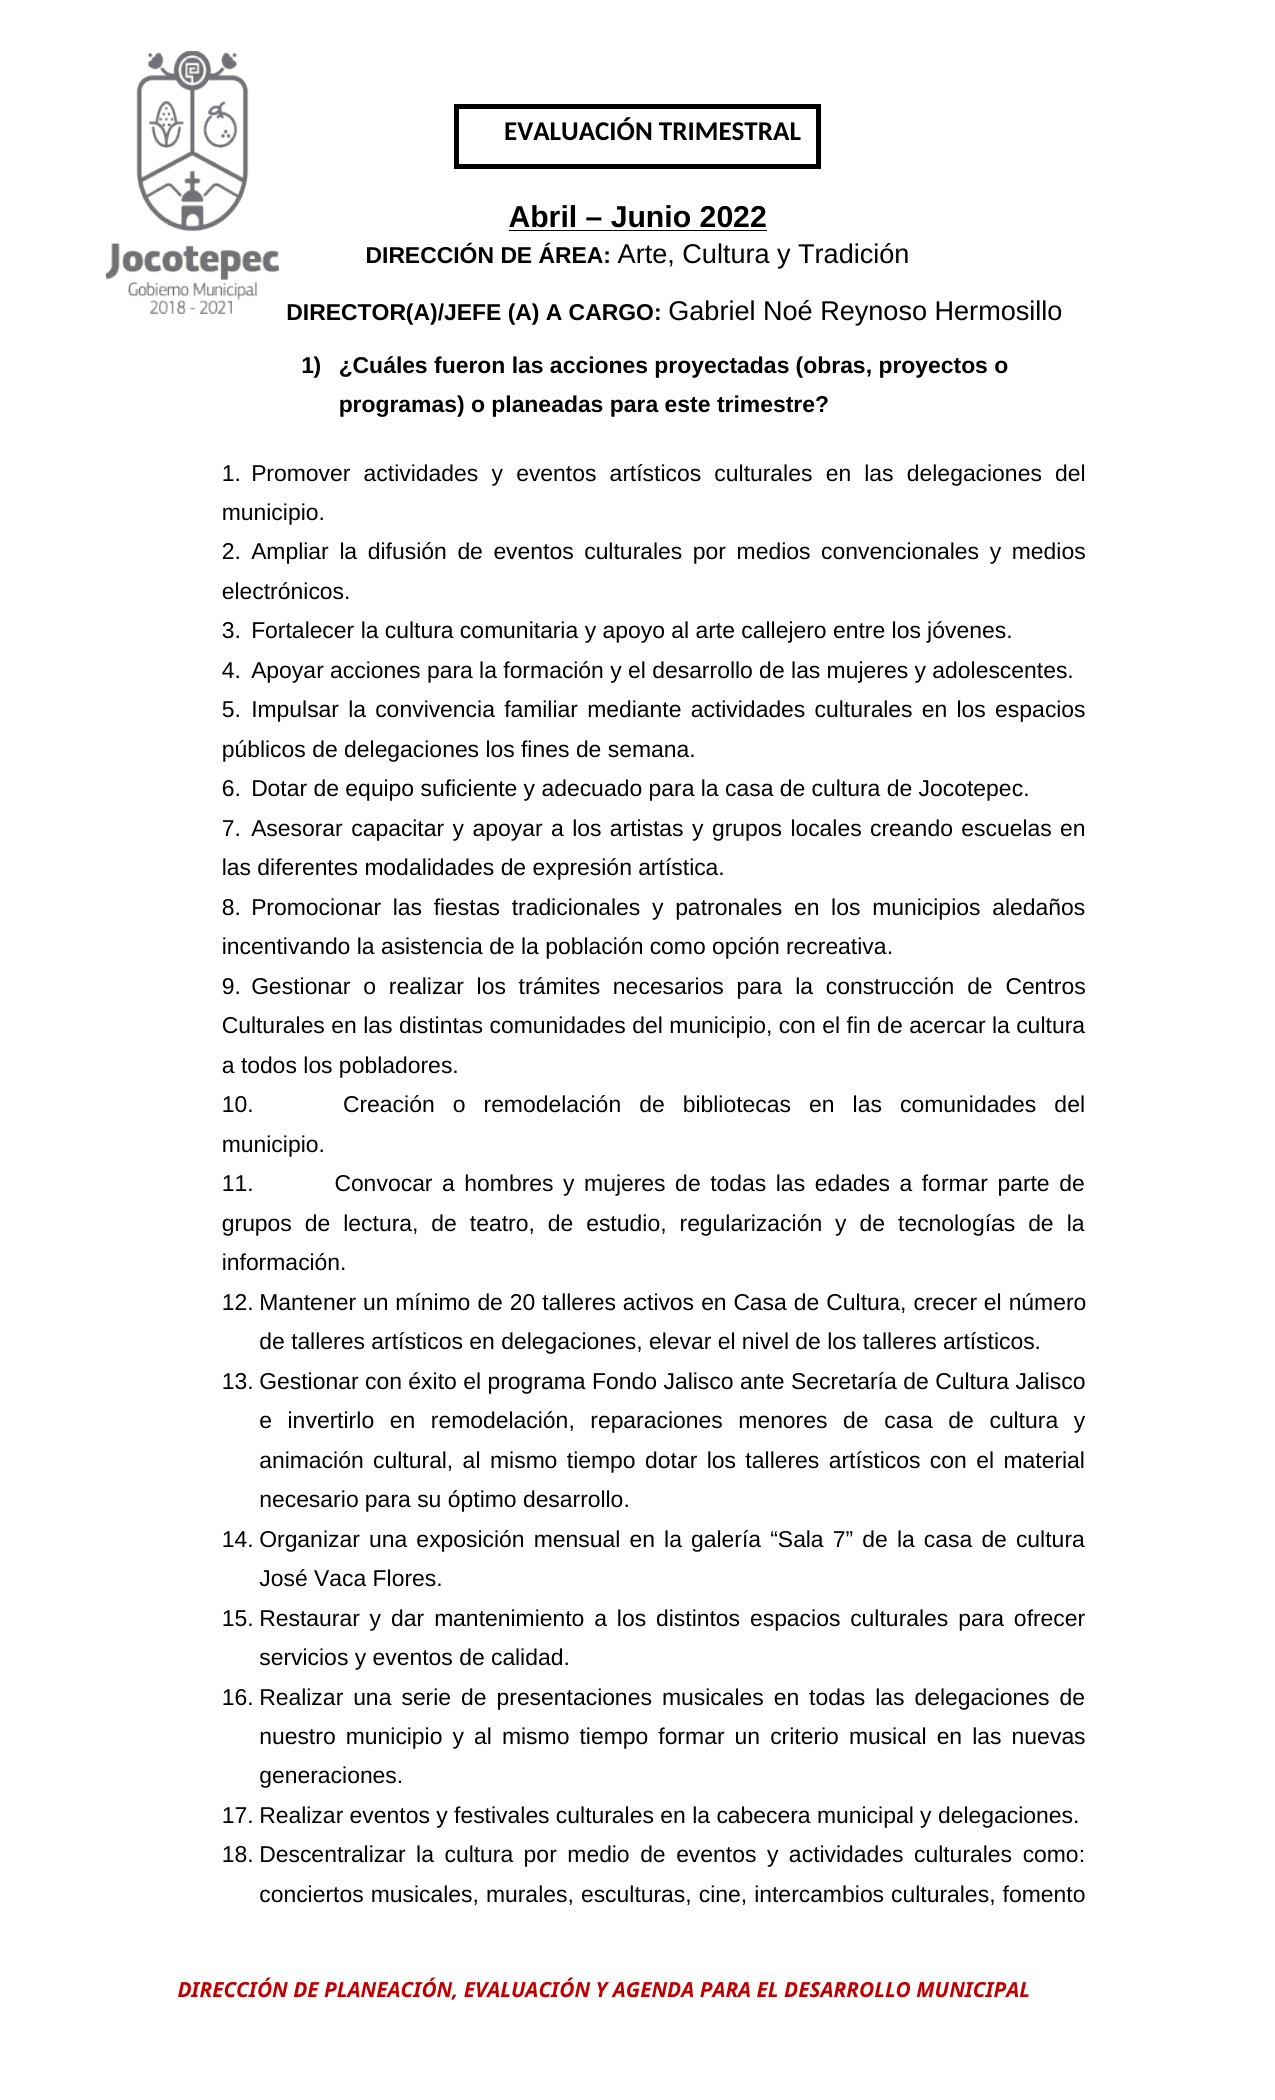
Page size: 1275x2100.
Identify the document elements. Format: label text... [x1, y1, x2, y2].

list Realizar eventos y festivales culturales en la cabecera municipal y delegaciones. [222, 1802, 1086, 1828]
list Realizar una serie de presentaciones musicales en todas las delegaciones de nuestro municipio y al mismo tiempo formar un criterio musical en las nuevas generaciones. [222, 1683, 1086, 1789]
list 1. Promover actividades y eventos artísticos culturales en las delegaciones del municipio. [222, 459, 1086, 525]
text DIRECTOR(A)/JEFE (A) A CARGO: Gabriel Noé Reynoso Hermosillo [177, 295, 1098, 326]
list 4. Apoyar acciones para la formación y el desarrollo de las mujeres y adolescentes. [222, 657, 1086, 683]
list 6. Dotar de equipo suficiente y adecuado para la casa de cultura de Jocotepec. [222, 775, 1086, 802]
list 10. Creación o remodelación de bibliotecas en las comunidades del municipio. [222, 1091, 1086, 1157]
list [222, 1841, 1086, 1907]
list 2. Ampliar la difusión de eventos culturales por medios convencionales y medios electrónicos. [222, 538, 1086, 604]
list 11. Convocar a hombres y mujeres de todas las edades a formar parte de grupos de lectura, de teatro, de estudio, regularización y de tecnologías de la información. [222, 1170, 1086, 1276]
picture [105, 51, 280, 314]
subtitle ¿Cuáles fueron las acciones proyectadas (obras, proyectos o programas) o planeadas para este trimestre? [301, 352, 1086, 418]
list 7. Asesorar capacitar y apoyar a los artistas y grupos locales creando escuelas en las diferentes modalidades de expresión artística. [222, 815, 1086, 881]
list Mantener un mínimo de 20 talleres activos en Casa de Cultura, crecer el número de talleres artísticos en delegaciones, elevar el nivel de los talleres artísticos. [222, 1289, 1086, 1354]
text Abril – Junio 2022 [280, 199, 1098, 234]
list 3. Fortalecer la cultura comunitaria y apoyo al arte callejero entre los jóvenes. [222, 617, 1086, 644]
list 9. Gestionar o realizar los trámites necesarios para la construcción de Centros Culturales en las distintas comunidades del municipio, con el fin de acercar la cultura a todos los pobladores. [222, 973, 1086, 1078]
list Restaurar y dar mantenimiento a los distintos espacios culturales para ofrecer servicios y eventos de calidad. [222, 1604, 1086, 1670]
text DIRECCIÓN DE ÁREA: Arte, Cultura y Tradición [280, 238, 1098, 269]
list Organizar una exposición mensual en la galería “Sala 7” de la casa de cultura José Vaca Flores. [222, 1526, 1086, 1591]
list 8. Promocionar las fiestas tradicionales y patronales en los municipios aledaños incentivando la asistencia de la población como opción recreativa. [222, 894, 1086, 960]
list 5. Impulsar la convivencia familiar mediante actividades culturales en los espacios públicos de delegaciones los fines de semana. [222, 696, 1086, 762]
list Gestionar con éxito el programa Fondo Jalisco ante Secretaría de Cultura Jalisco e invertirlo en remodelación, reparaciones menores de casa de cultura y animación cultural, al mismo tiempo dotar los talleres artísticos con el material necesario para su óptimo desarrollo. [222, 1368, 1086, 1512]
